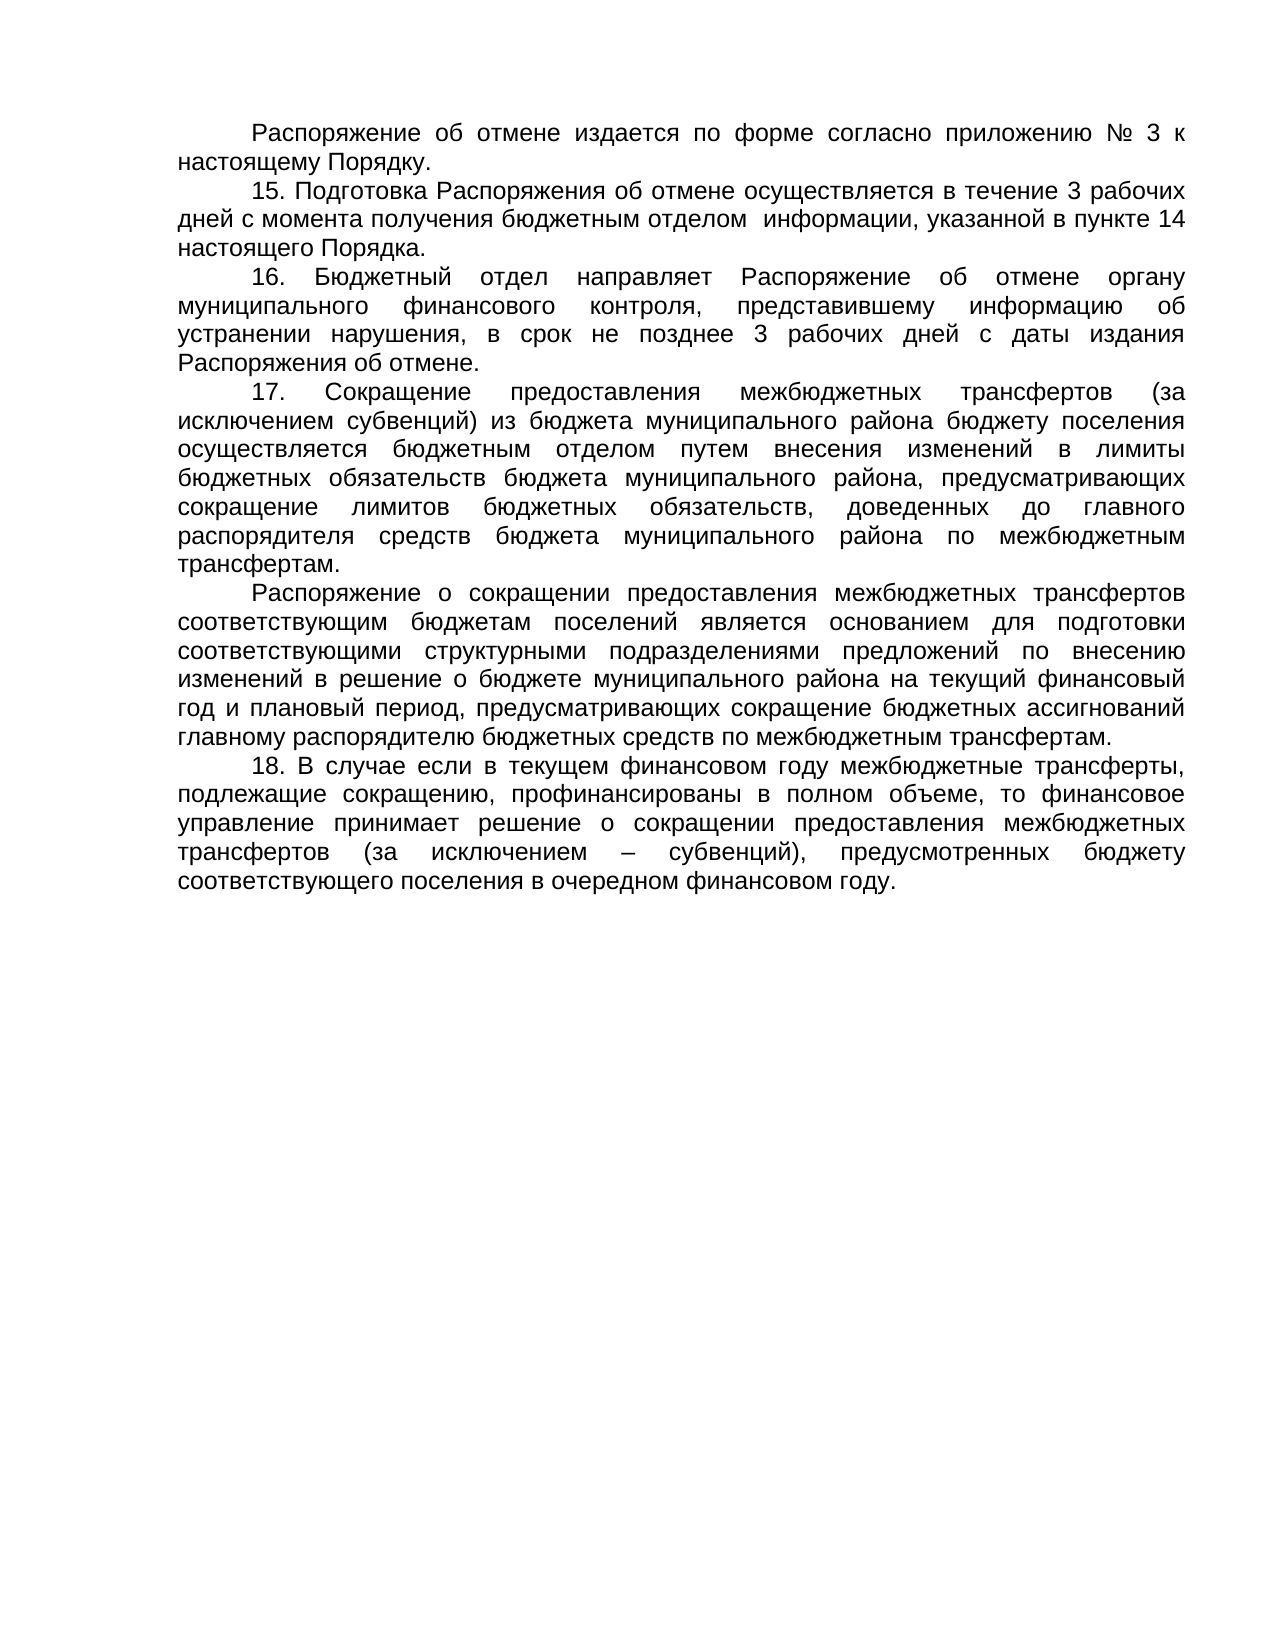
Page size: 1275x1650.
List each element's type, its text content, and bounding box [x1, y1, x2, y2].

text 18. В случае если в текущем финансовом году межбюджетные трансферты, подлежащие сокращению, профинансированы в полном объеме, то финансовое управление принимает решение о сокращении предоставления межбюджетных трансфертов (за исключением – субвенций), предусмотренных бюджету соответствующего поселения в очередном финансовом году. [177, 751, 1186, 894]
text Распоряжение об отмене издается по форме согласно приложению № 3 к настоящему Порядку. [177, 118, 1186, 176]
text Распоряжение о сокращении предоставления межбюджетных трансфертов соответствующим бюджетам поселений является основанием для подготовки соответствующими структурными подразделениями предложений по внесению изменений в решение о бюджете муниципального района на текущий финансовый год и плановый период, предусматривающих сокращение бюджетных ассигнований главному распорядителю бюджетных средств по межбюджетным трансфертам. [177, 578, 1186, 751]
text 15. Подготовка Распоряжения об отмене осуществляется в течение 3 рабочих дней с момента получения бюджетным отделом информации, указанной в пункте 14 настоящего Порядка. [177, 176, 1186, 262]
text 17. Сокращение предоставления межбюджетных трансфертов (за исключением субвенций) из бюджета муниципального района бюджету поселения осуществляется бюджетным отделом путем внесения изменений в лимиты бюджетных обязательств бюджета муниципального района, предусматривающих сокращение лимитов бюджетных обязательств, доведенных до главного распорядителя средств бюджета муниципального района по межбюджетным трансфертам. [177, 377, 1186, 578]
text 16. Бюджетный отдел направляет Распоряжение об отмене органу муниципального финансового контроля, представившему информацию об устранении нарушения, в срок не позднее 3 рабочих дней с даты издания Распоряжения об отмене. [177, 262, 1186, 377]
